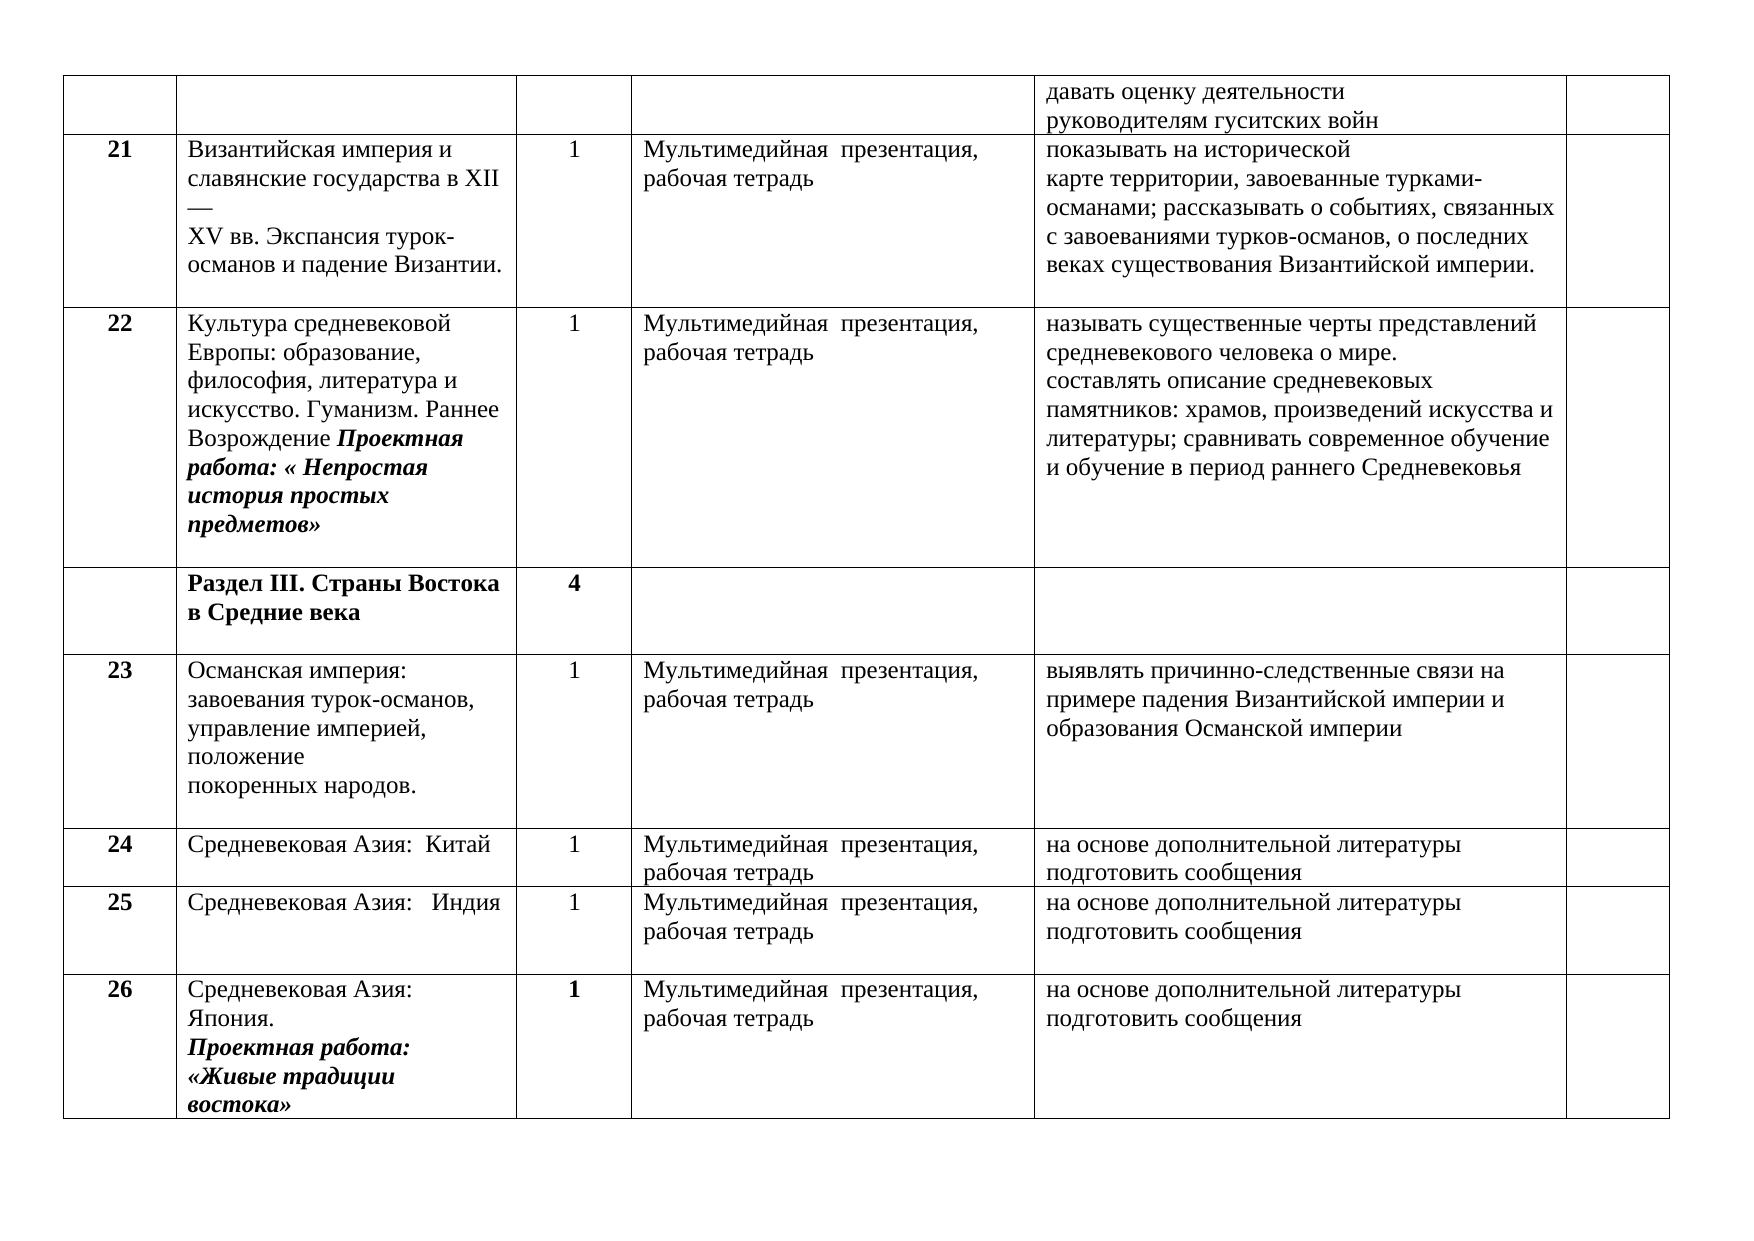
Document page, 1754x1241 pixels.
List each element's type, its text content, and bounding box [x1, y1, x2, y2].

table_cell 23 [64, 655, 176, 828]
table_cell показывать на исторической карте территории, завоеванные турками-османами; рассказывать о событиях, связанных с завоеваниями турков-османов, о последних веках существования Византийской империи. [1035, 135, 1566, 307]
table_cell Средневековая Азия: Япония. Проектная работа: «Живые традиции востока» [177, 975, 516, 1118]
table_cell 1 [517, 308, 631, 567]
table_cell [1567, 975, 1669, 1118]
table_cell Мультимедийная презентация, рабочая тетрадь [632, 829, 1034, 886]
table_cell 1 [517, 76, 631, 133]
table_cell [632, 76, 1034, 133]
table_cell [1567, 829, 1669, 886]
table_cell Мультимедийная презентация, рабочая тетрадь [632, 308, 1034, 567]
table_cell Мультимедийная презентация, рабочая тетрадь [632, 135, 1034, 307]
table_cell [64, 568, 176, 654]
table_cell на основе дополнительной литературы подготовить сообщения [1035, 975, 1566, 1118]
table_cell 25 [64, 887, 176, 973]
table_cell Средневековая Азия: Индия [177, 887, 516, 973]
table_cell [1567, 655, 1669, 828]
table_cell Раздел III. Страны Востока в Средние века [177, 568, 516, 654]
table_cell [1567, 135, 1669, 307]
table_cell 1 [517, 135, 631, 307]
table_cell Византийская империя и славянские государства в XII— XV вв. Экспансия турок-османов и падение Византии. [177, 135, 516, 307]
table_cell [632, 975, 1034, 1118]
table_cell 20 [64, 76, 176, 133]
table_cell 22 [64, 308, 176, 567]
table_cell [1567, 76, 1669, 133]
table_cell выявлять причинно-следственные связи на примере падения Византийской империи и образования Османской империи [1035, 655, 1566, 828]
table_cell 24 [64, 829, 176, 886]
table_cell 26 [64, 975, 176, 1118]
table_cell 21 [64, 135, 176, 307]
table_cell на основе дополнительной литературы подготовить сообщения [1035, 887, 1566, 973]
table_cell Османская империя: завоевания турок-османов, управление империей, положение покоренных народов. [177, 655, 516, 828]
table_cell 1 [517, 829, 631, 886]
table_cell [1567, 568, 1669, 654]
table_cell 4 [517, 568, 631, 654]
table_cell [1035, 76, 1566, 133]
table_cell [177, 76, 516, 133]
table_cell 1 [517, 887, 631, 973]
table_cell [1567, 308, 1669, 567]
table_cell [632, 568, 1034, 654]
table_cell 1 [517, 975, 631, 1118]
table_cell [1567, 887, 1669, 973]
table_cell Культура средневековой Европы: образование, философия, литература и искусство. Гуманизм. Раннее Возрождение Проектная работа: « Непростая история простых предметов» [177, 308, 516, 567]
table_cell называть существенные черты представлений средневекового человека о мире. составлять описание средневековых памятников: храмов, произведений искусства и литературы; сравнивать современное обучение и обучение в период раннего Средневековья [1035, 308, 1566, 567]
table_cell 1 [517, 655, 631, 828]
table_cell Мультимедийная презентация, рабочая тетрадь [632, 887, 1034, 973]
table_cell на основе дополнительной литературы подготовить сообщения [1035, 829, 1566, 886]
table_cell Средневековая Азия: Китай [177, 829, 516, 886]
table_cell [1035, 568, 1566, 654]
table_cell Мультимедийная презентация, рабочая тетрадь [632, 655, 1034, 828]
